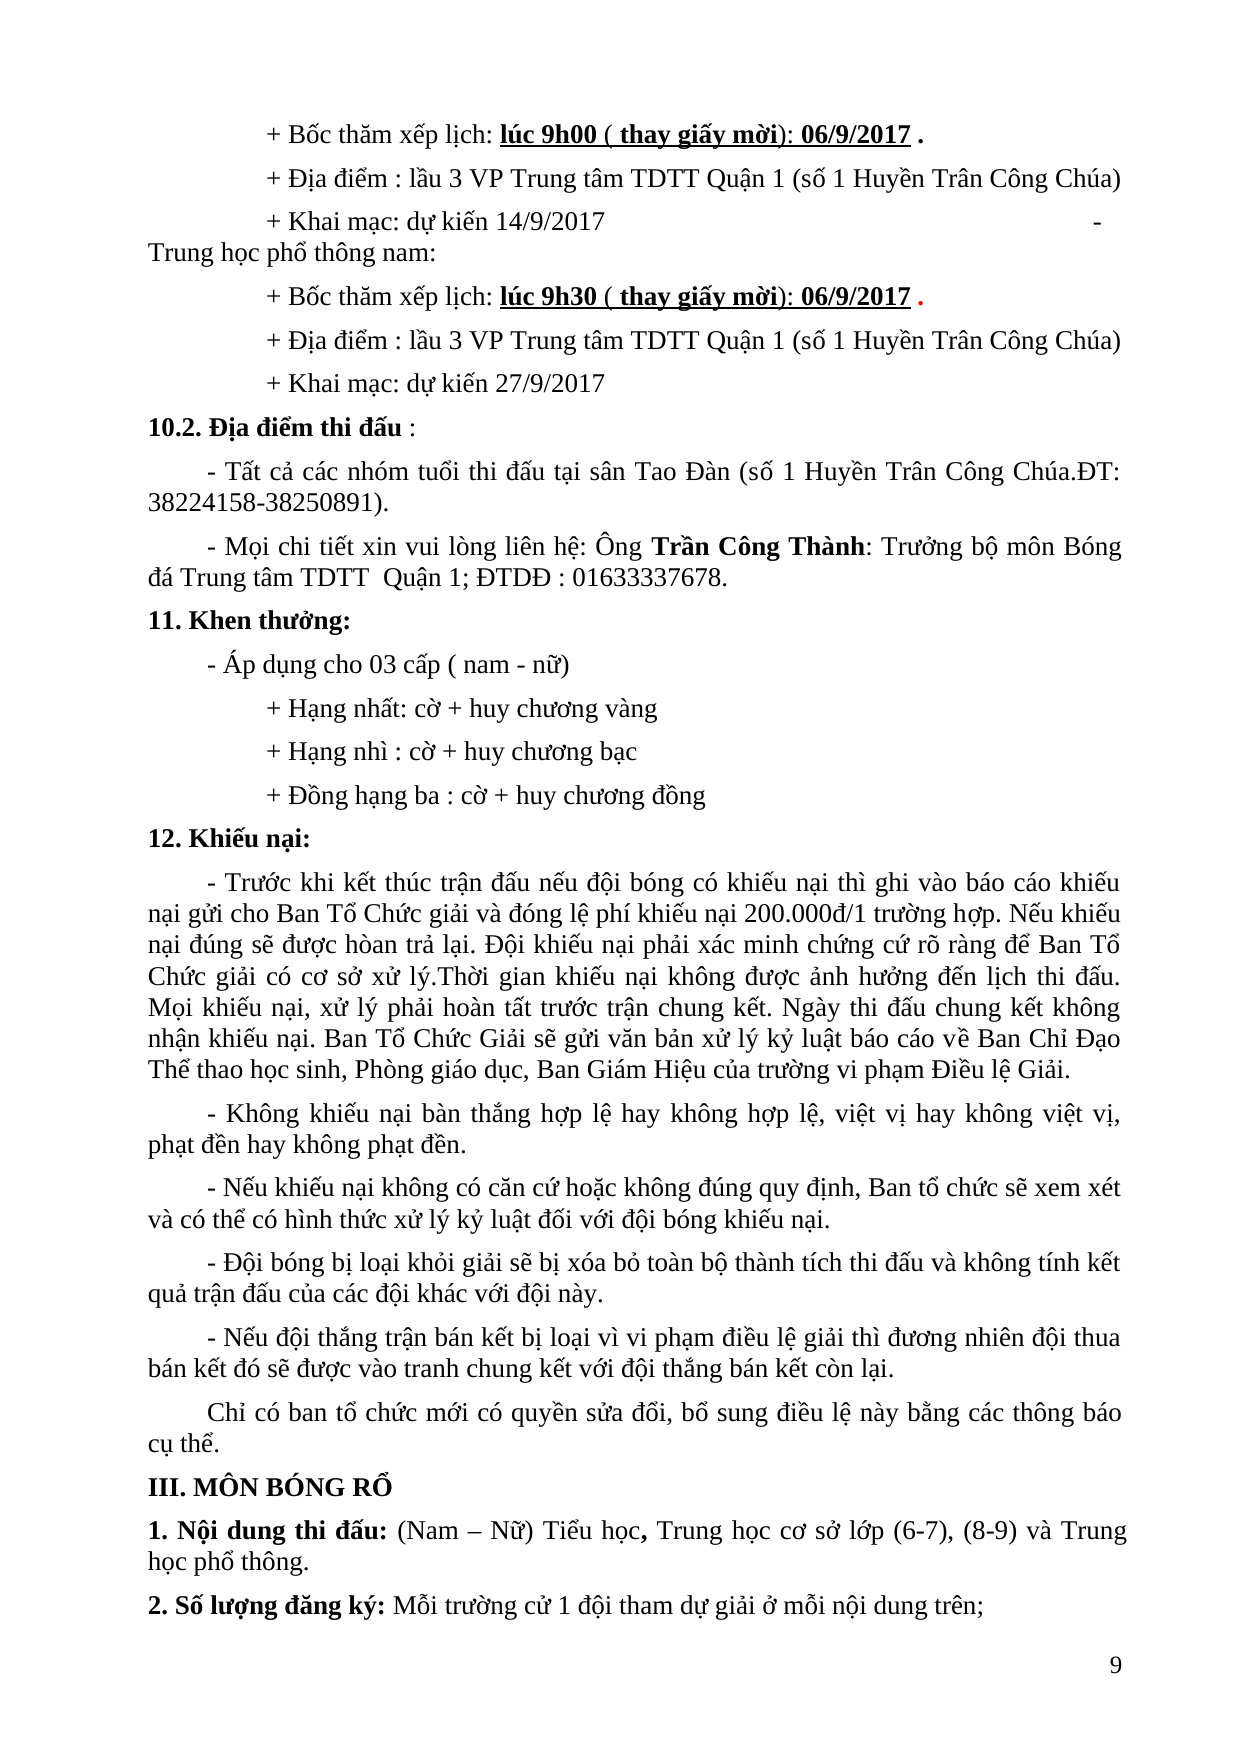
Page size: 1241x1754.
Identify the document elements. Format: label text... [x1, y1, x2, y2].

text - Không khiếu nại bàn thắng hợp lệ hay không hợp lệ, việt vị hay không việt vị, phạt đền hay không phạt đền. [148, 1097, 1122, 1159]
text - Đội bóng bị loại khỏi giải sẽ bị xóa bỏ toàn bộ thành tích thi đấu và không tính kết quả trận đấu của các đội khác với đội này. [148, 1246, 1122, 1309]
text 1. Nội dung thi đấu: (Nam – Nữ) Tiểu học, Trung học cơ sở lớp (6-7), (8-9) và Trung học phổ thông. [148, 1514, 1128, 1577]
text - Áp dụng cho 03 cấp ( nam - nữ) [148, 648, 1122, 679]
text + Địa điểm : lầu 3 VP Trung tâm TDTT Quận 1 (số 1 Huyền Trân Công Chúa) [148, 162, 1122, 193]
text + Bốc thăm xếp lịch: lúc 9h30 ( thay giấy mời): 06/9/2017 . [148, 280, 1122, 311]
text - Mọi chi tiết xin vui lòng liên hệ: Ông Trần Công Thành: Trưởng bộ môn Bóng đá Trung tâm TDTT Quận 1; ĐTDĐ : 01633337678. [148, 529, 1122, 592]
text 12. Khiếu nại: [148, 823, 1122, 854]
text - Trước khi kết thúc trận đấu nếu đội bóng có khiếu nại thì ghi vào báo cáo khiếu nại gửi cho Ban Tổ Chức giải và đóng lệ phí khiếu nại 200.000đ/1 trường hợp. Nếu khiếu nại đúng sẽ được hòan trả lại. Đội khiếu nại phải xác minh chứng cứ rõ ràng để Ban Tổ Chức giải có cơ sở xử lý.Thời gian khiếu nại không được ảnh hưởng đến lịch thi đấu. Mọi khiếu nại, xử lý phải hoàn tất trước trận chung kết. Ngày thi đấu chung kết không nhận khiếu nại. Ban Tổ Chức Giải sẽ gửi văn bản xử lý kỷ luật báo cáo về Ban Chỉ Đạo Thể thao học sinh, Phòng giáo dục, Ban Giám Hiệu của trường vi phạm Điều lệ Giải. [148, 866, 1122, 1084]
text + Khai mạc: dự kiến 14/9/2017 - Trung học phổ thông nam: [148, 205, 1122, 268]
text 11. Khen thưởng: [148, 604, 1122, 636]
text - Tất cả các nhóm tuổi thi đấu tại sân Tao Đàn (số 1 Huyền Trân Công Chúa.ĐT: 38224158-38250891). [148, 455, 1122, 517]
text + Địa điểm : lầu 3 VP Trung tâm TDTT Quận 1 (số 1 Huyền Trân Công Chúa) [148, 324, 1122, 355]
text 10.2. Địa điểm thi đấu : [148, 411, 1122, 442]
text - Nếu đội thắng trận bán kết bị loại vì vi phạm điều lệ giải thì đương nhiên đội thua bán kết đó sẽ được vào tranh chung kết với đội thắng bán kết còn lại. [148, 1321, 1122, 1383]
text + Hạng nhì : cờ + huy chương bạc [148, 735, 1122, 766]
text + Bốc thăm xếp lịch: lúc 9h00 ( thay giấy mời): 06/9/2017 . [148, 118, 1122, 149]
text Chỉ có ban tổ chức mới có quyền sửa đổi, bổ sung điều lệ này bằng các thông báo cụ thể. [148, 1396, 1122, 1458]
text + Hạng nhất: cờ + huy chương vàng [148, 692, 1122, 723]
text 2. Số lượng đăng ký: Mỗi trường cử 1 đội tham dự giải ở mỗi nội dung trên; [148, 1589, 1128, 1620]
text - Nếu khiếu nại không có căn cứ hoặc không đúng quy định, Ban tổ chức sẽ xem xét và có thể có hình thức xử lý kỷ luật đối với đội bóng khiếu nại. [148, 1172, 1122, 1234]
subtitle III. MÔN BÓNG RỔ [148, 1471, 1160, 1502]
text + Khai mạc: dự kiến 27/9/2017 [148, 367, 1122, 399]
text + Đồng hạng ba : cờ + huy chương đồng [148, 779, 1122, 810]
